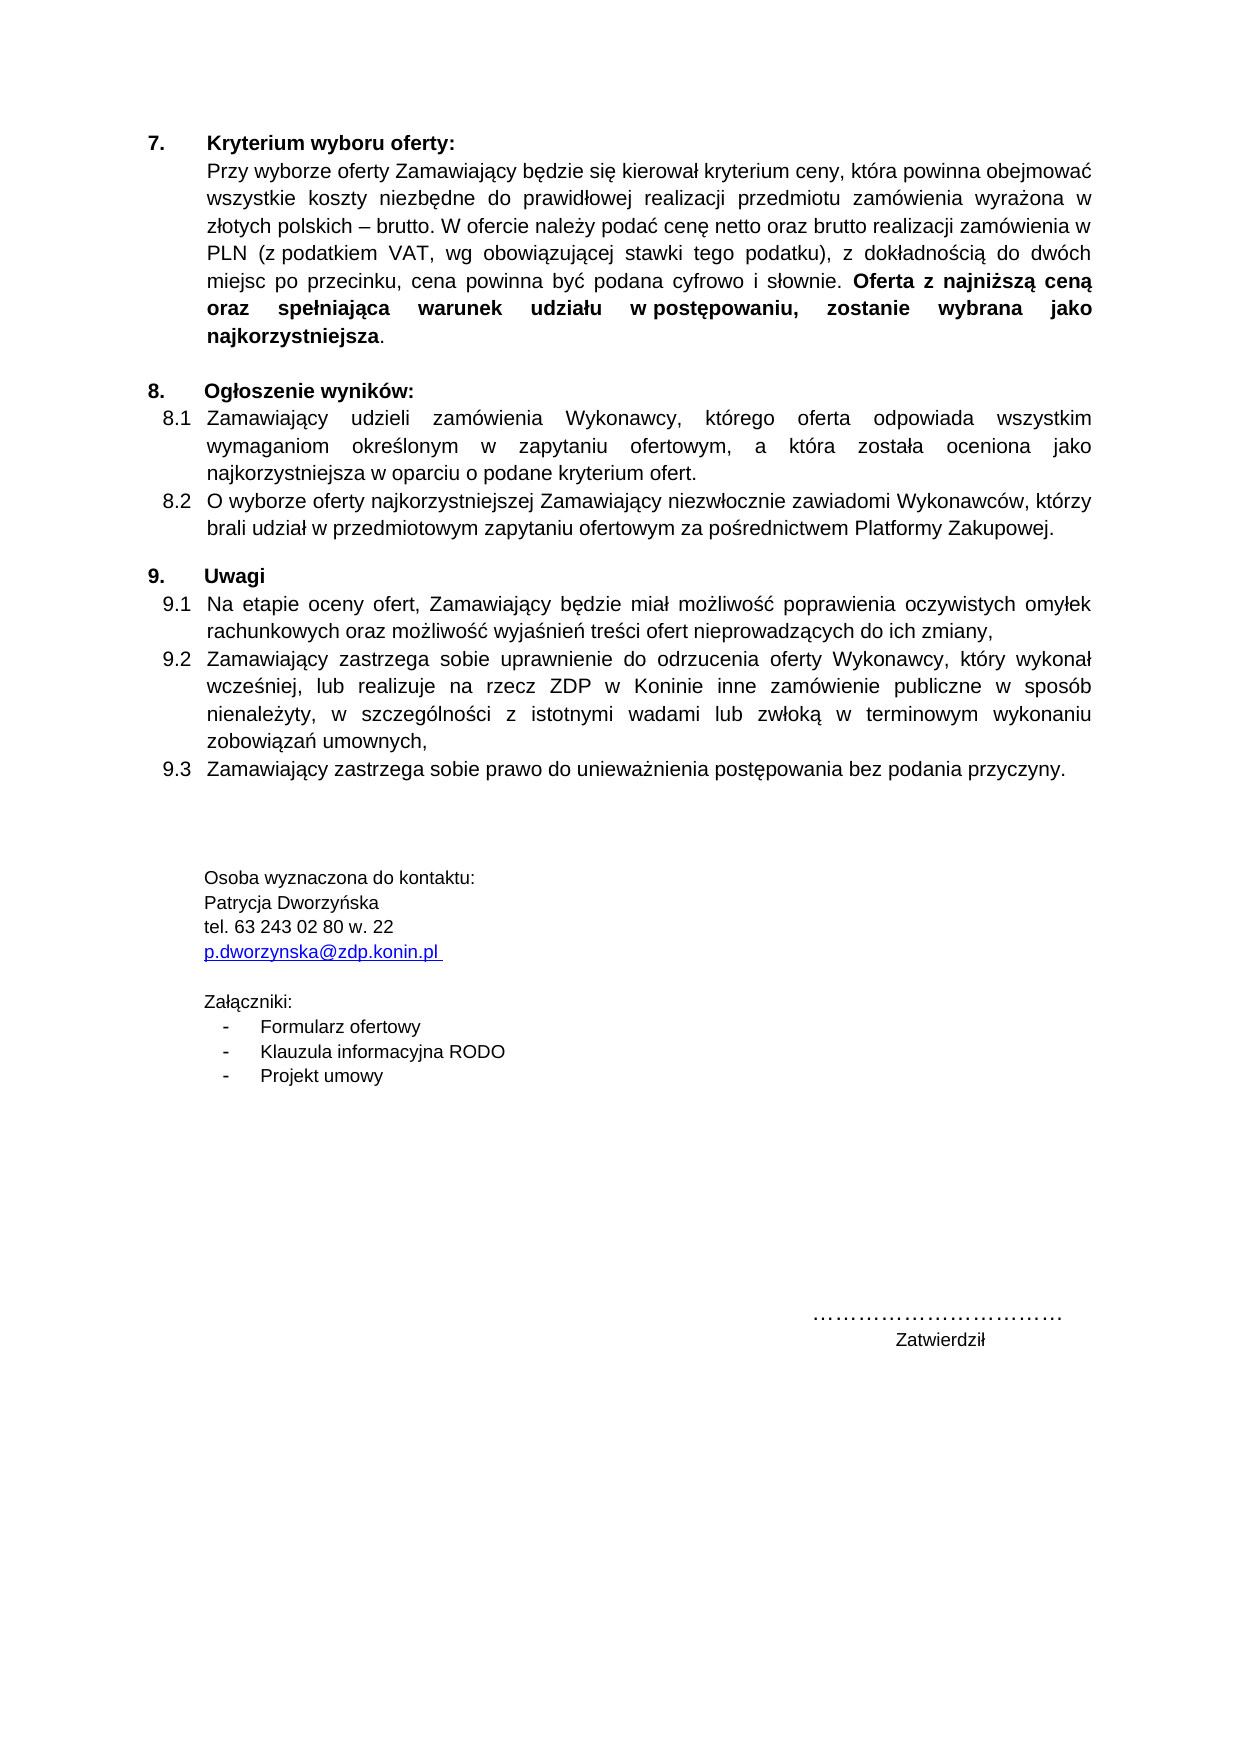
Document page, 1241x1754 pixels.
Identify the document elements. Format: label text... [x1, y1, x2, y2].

text p.dworzynska@zdp.konin.pl [204, 941, 1093, 963]
list Projekt umowy [223, 1065, 1093, 1087]
list Formularz ofertowy [223, 1016, 1093, 1037]
text Patrycja Dworzyńska [204, 892, 1093, 913]
list Zamawiający zastrzega sobie prawo do unieważnienia postępowania bez podania przyczyny. [162, 757, 1093, 781]
text tel. 63 243 02 80 w. 22 [204, 916, 1093, 938]
text …………………………… [738, 1299, 1093, 1325]
list Uwagi [148, 564, 1093, 588]
text Osoba wyznaczona do kontaktu: [204, 867, 1093, 888]
list Kryterium wyboru oferty: [148, 131, 1093, 155]
list O wyborze oferty najkorzystniejszej Zamawiający niezwłocznie zawiadomi Wykonawców, którzy brali udział w przedmiotowym zapytaniu ofertowym za pośrednictwem Platformy Zakupowej. [162, 488, 1093, 540]
list Zamawiający zastrzega sobie uprawnienie do odrzucenia oferty Wykonawcy, który wykonał wcześniej, lub realizuje na rzecz ZDP w Koninie inne zamówienie publiczne w sposób nienależyty, w szczególności z istotnymi wadami lub zwłoką w terminowym wykonaniu zobowiązań umownych, [162, 647, 1093, 753]
list Ogłoszenie wyników: [148, 378, 1093, 402]
text Zatwierdził [295, 1329, 1093, 1350]
list Zamawiający udzieli zamówienia Wykonawcy, którego oferta odpowiada wszystkim wymaganiom określonym w zapytaniu ofertowym, a która została oceniona jako najkorzystniejsza w oparciu o podane kryterium ofert. [162, 406, 1093, 485]
list Klauzula informacyjna RODO [223, 1040, 1093, 1062]
text Załączniki: [204, 991, 1093, 1012]
list Na etapie oceny ofert, Zamawiający będzie miał możliwość poprawienia oczywistych omyłek rachunkowych oraz możliwość wyjaśnień treści ofert nieprowadzących do ich zmiany, [162, 592, 1093, 643]
text Przy wyborze oferty Zamawiający będzie się kierował kryterium ceny, która powinna obejmować wszystkie koszty niezbędne do prawidłowej realizacji przedmiotu zamówienia wyrażona w złotych polskich – brutto. W ofercie należy podać cenę netto oraz brutto realizacji zamówienia w PLN (z podatkiem VAT, wg obowiązującej stawki tego podatku), z dokładnością do dwóch miejsc po przecinku, cena powinna być podana cyfrowo i słownie. Oferta z najniższą ceną oraz spełniająca warunek udziału w postępowaniu, zostanie wybrana jako najkorzystniejsza. [207, 158, 1093, 347]
